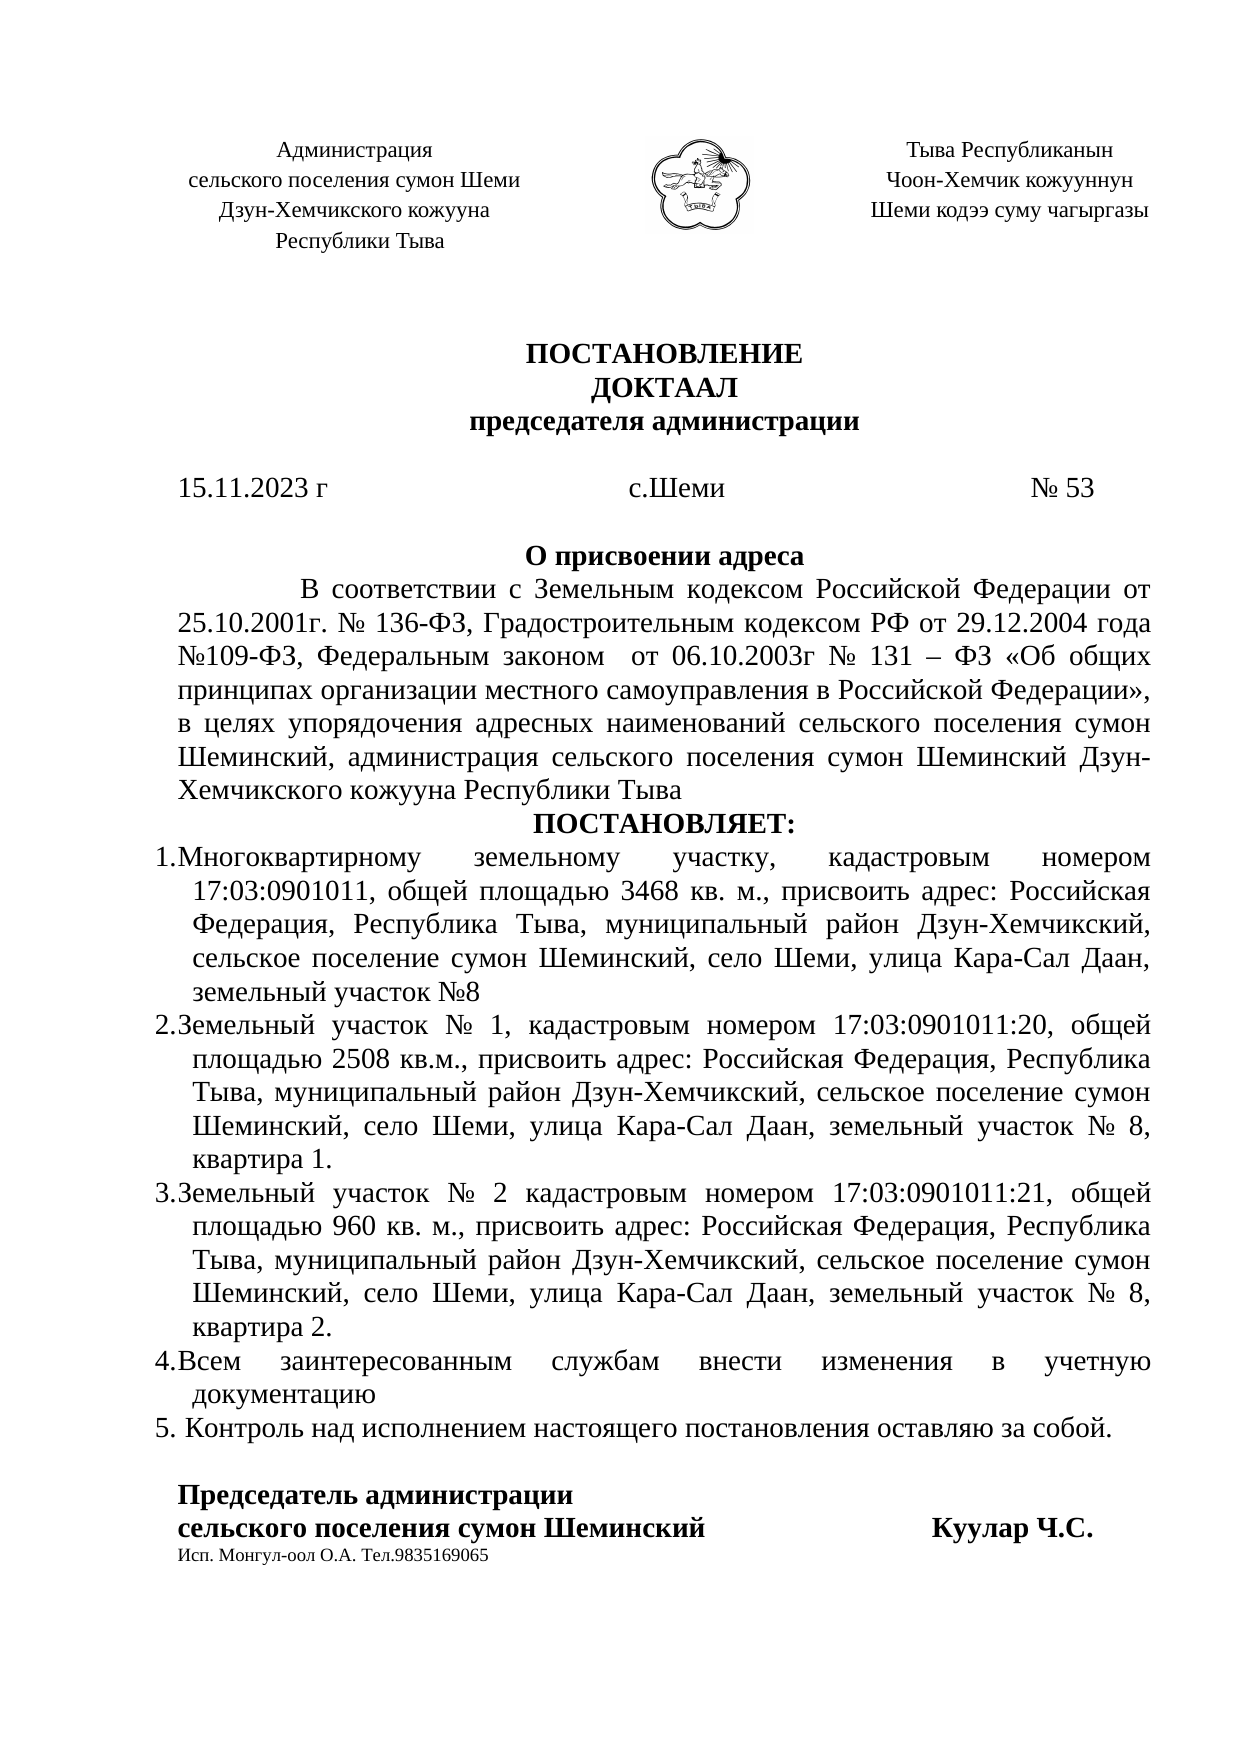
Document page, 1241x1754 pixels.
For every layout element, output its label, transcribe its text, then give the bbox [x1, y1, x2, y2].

list Контроль над исполнением настоящего постановления оставляю за собой. [154, 1410, 1152, 1443]
list Всем заинтересованным службам внести изменения в учетную документацию [154, 1343, 1152, 1410]
text ПОСТАНОВЛЕНИЕ [177, 336, 1152, 370]
table_header Администрация сельского поселения сумон Шеми Дзун-Хемчикского кожууна Республики Тыва [127, 136, 581, 258]
text О присвоении адреса [177, 538, 1152, 571]
text ПОСТАНОВЛЯЕТ: [177, 806, 1152, 839]
table_header Тыва Республиканын Чоон-Хемчик кожууннун Шеми кодээ суму чагыргазы [818, 136, 1202, 258]
table_header [581, 136, 818, 258]
text ДОКТААЛ [177, 370, 1152, 403]
list Земельный участок № 1, кадастровым номером 17:03:0901011:20, общей площадью 2508 кв.м., присвоить адрес: Российская Федерация, Республика Тыва, муниципальный район Дзун-Хемчикский, сельское поселение сумон Шеминский, село Шеми, улица Кара-Сал Даан, земельный участок № 8, квартира 1. [154, 1007, 1152, 1175]
text председателя администрации [177, 403, 1152, 437]
list Земельный участок № 2 кадастровым номером 17:03:0901011:21, общей площадью 960 кв. м., присвоить адрес: Российская Федерация, Республика Тыва, муниципальный район Дзун-Хемчикский, сельское поселение сумон Шеминский, село Шеми, улица Кара-Сал Даан, земельный участок № 8, квартира 2. [154, 1175, 1152, 1343]
text Председатель администрации [177, 1477, 1152, 1510]
text сельского поселения сумон Шеминский Куулар Ч.С. [177, 1510, 1152, 1544]
text Исп. Монгул-оол О.А. Тел.9835169065 [177, 1544, 1152, 1566]
text В соответствии с Земельным кодексом Российской Федерации от 25.10.2001г. № 136-ФЗ, Градостроительным кодексом РФ от 29.12.2004 года №109-ФЗ, Федеральным законом от 06.10.2003г № 131 – ФЗ «Об общих принципах организации местного самоуправления в Российской Федерации», в целях упорядочения адресных наименований сельского поселения сумон Шеминский, администрация сельского поселения сумон Шеминский Дзун-Хемчикского кожууна Республики Тыва [177, 571, 1152, 806]
text 15.11.2023 г с.Шеми № 53 [177, 471, 1152, 504]
list Многоквартирному земельному участку, кадастровым номером 17:03:0901011, общей площадью 3468 кв. м., присвоить адрес: Российская Федерация, Республика Тыва, муниципальный район Дзун-Хемчикский, сельское поселение сумон Шеминский, село Шеми, улица Кара-Сал Даан, земельный участок №8 [154, 839, 1152, 1007]
